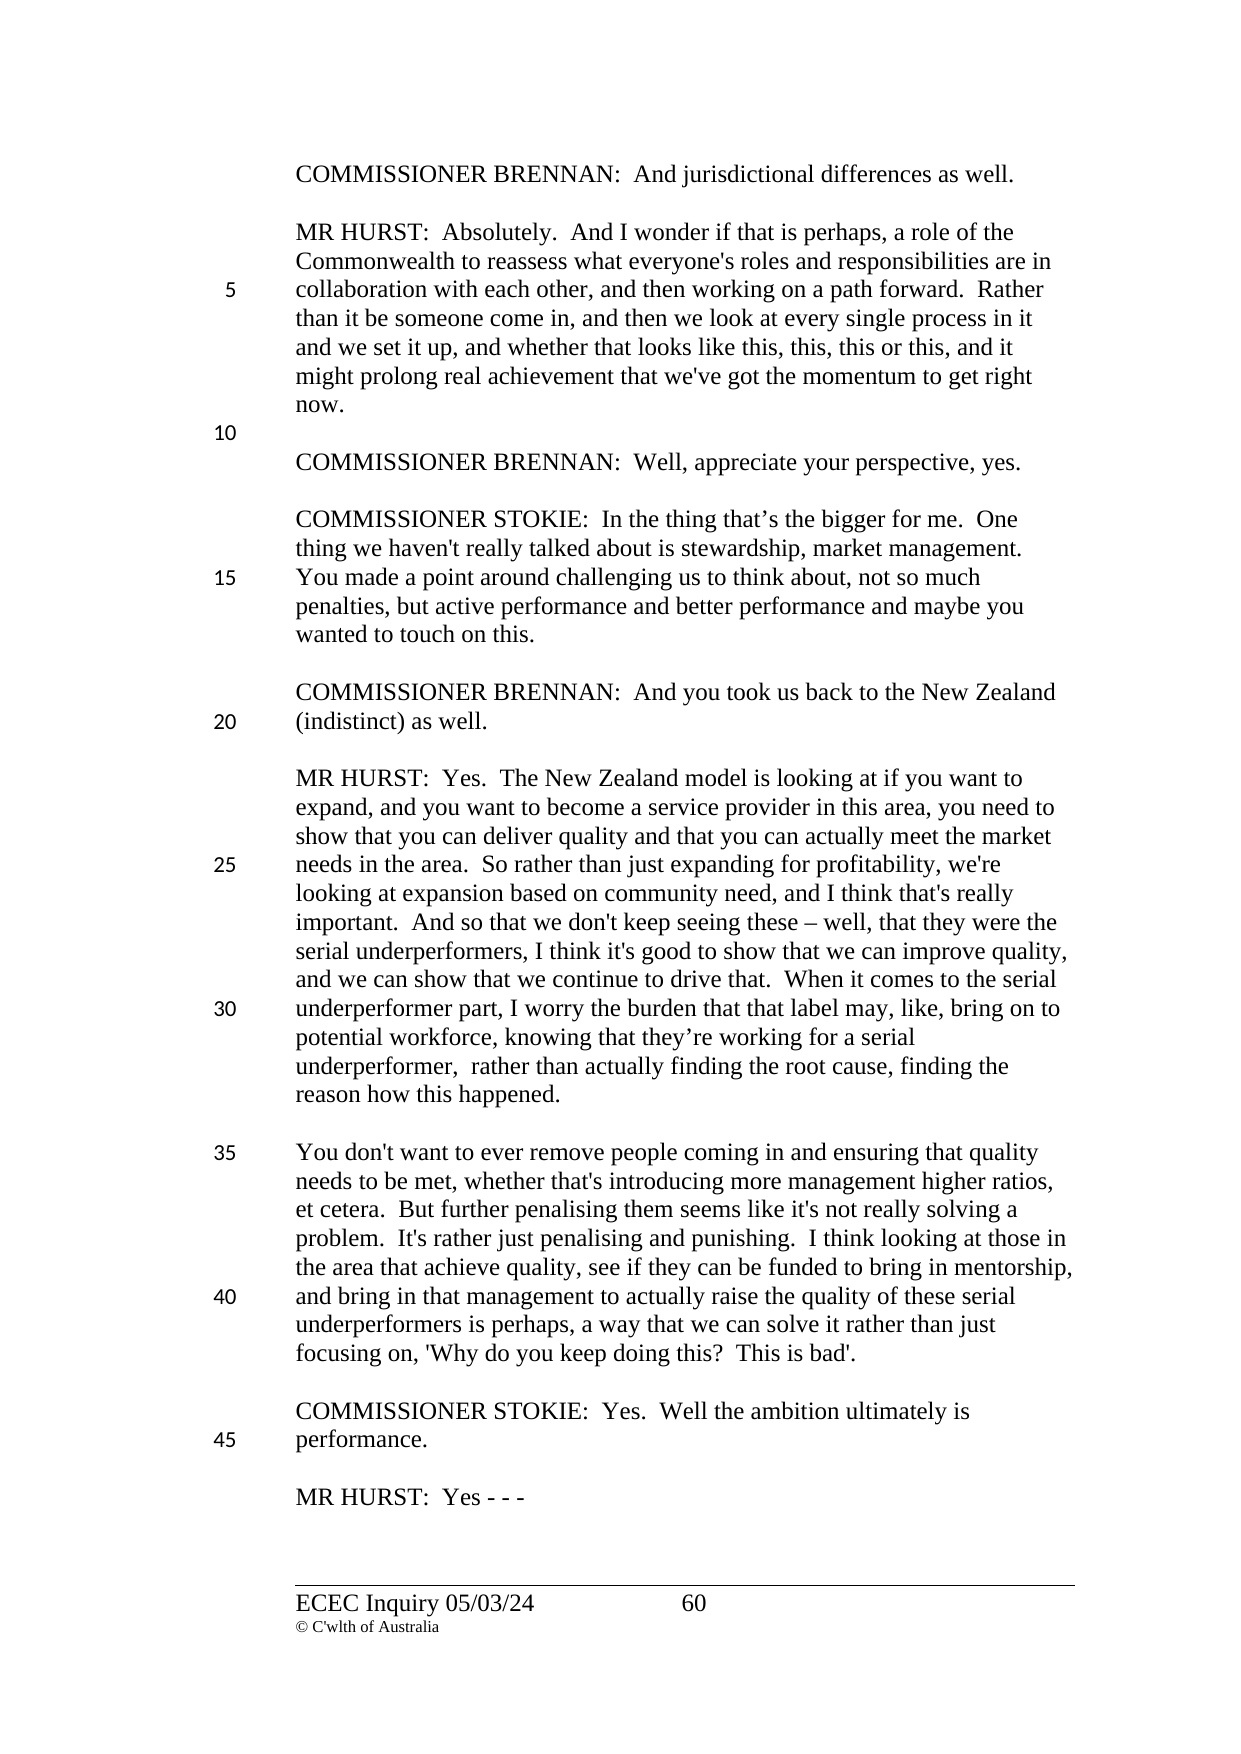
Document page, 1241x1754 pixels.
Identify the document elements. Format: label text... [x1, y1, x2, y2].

text MR HURST: Yes - - - [295, 1482, 1075, 1511]
text You don't want to ever remove people coming in and ensuring that quality needs to be met, whether that's introducing more management higher ratios, et cetera. But further penalising them seems like it's not really solving a problem. It's rather just penalising and punishing. I think looking at those in the area that achieve quality, see if they can be funded to bring in mentorship, and bring in that management to actually raise the quality of these serial underperformers is perhaps, a way that we can solve it rather than just focusing on, 'Why do you keep doing this? This is bad'. [295, 1137, 1075, 1367]
text COMMISSIONER STOKIE: Yes. Well the ambition ultimately is performance. [295, 1396, 1075, 1453]
text MR HURST: Yes. The New Zealand model is looking at if you want to expand, and you want to become a service provider in this area, you need to show that you can deliver quality and that you can actually meet the market needs in the area. So rather than just expanding for profitability, we're looking at expansion based on community need, and I think that's really important. And so that we don't keep seeing these – well, that they were the serial underperformers, I think it's good to show that we can improve quality, and we can show that we continue to drive that. When it comes to the serial underperformer part, I worry the burden that that label may, like, bring on to potential workforce, knowing that they’re working for a serial underperformer, rather than actually finding the root cause, finding the reason how this happened. [295, 763, 1075, 1108]
text COMMISSIONER BRENNAN: Well, appreciate your perspective, yes. [295, 447, 1075, 476]
text COMMISSIONER STOKIE: In the thing that’s the bigger for me. One thing we haven't really talked about is stewardship, market management. You made a point around challenging us to think about, not so much penalties, but active performance and better performance and maybe you wanted to touch on this. [295, 504, 1075, 648]
text COMMISSIONER BRENNAN: And you took us back to the New Zealand (indistinct) as well. [295, 677, 1075, 734]
text COMMISSIONER BRENNAN: And jurisdictional differences as well. [295, 159, 1075, 188]
text MR HURST: Absolutely. And I wonder if that is perhaps, a role of the Commonwealth to reassess what everyone's roles and responsibilities are in collaboration with each other, and then working on a path forward. Rather than it be someone come in, and then we look at every single process in it and we set it up, and whether that looks like this, this, this or this, and it might prolong real achievement that we've got the momentum to get right now. [295, 217, 1075, 418]
